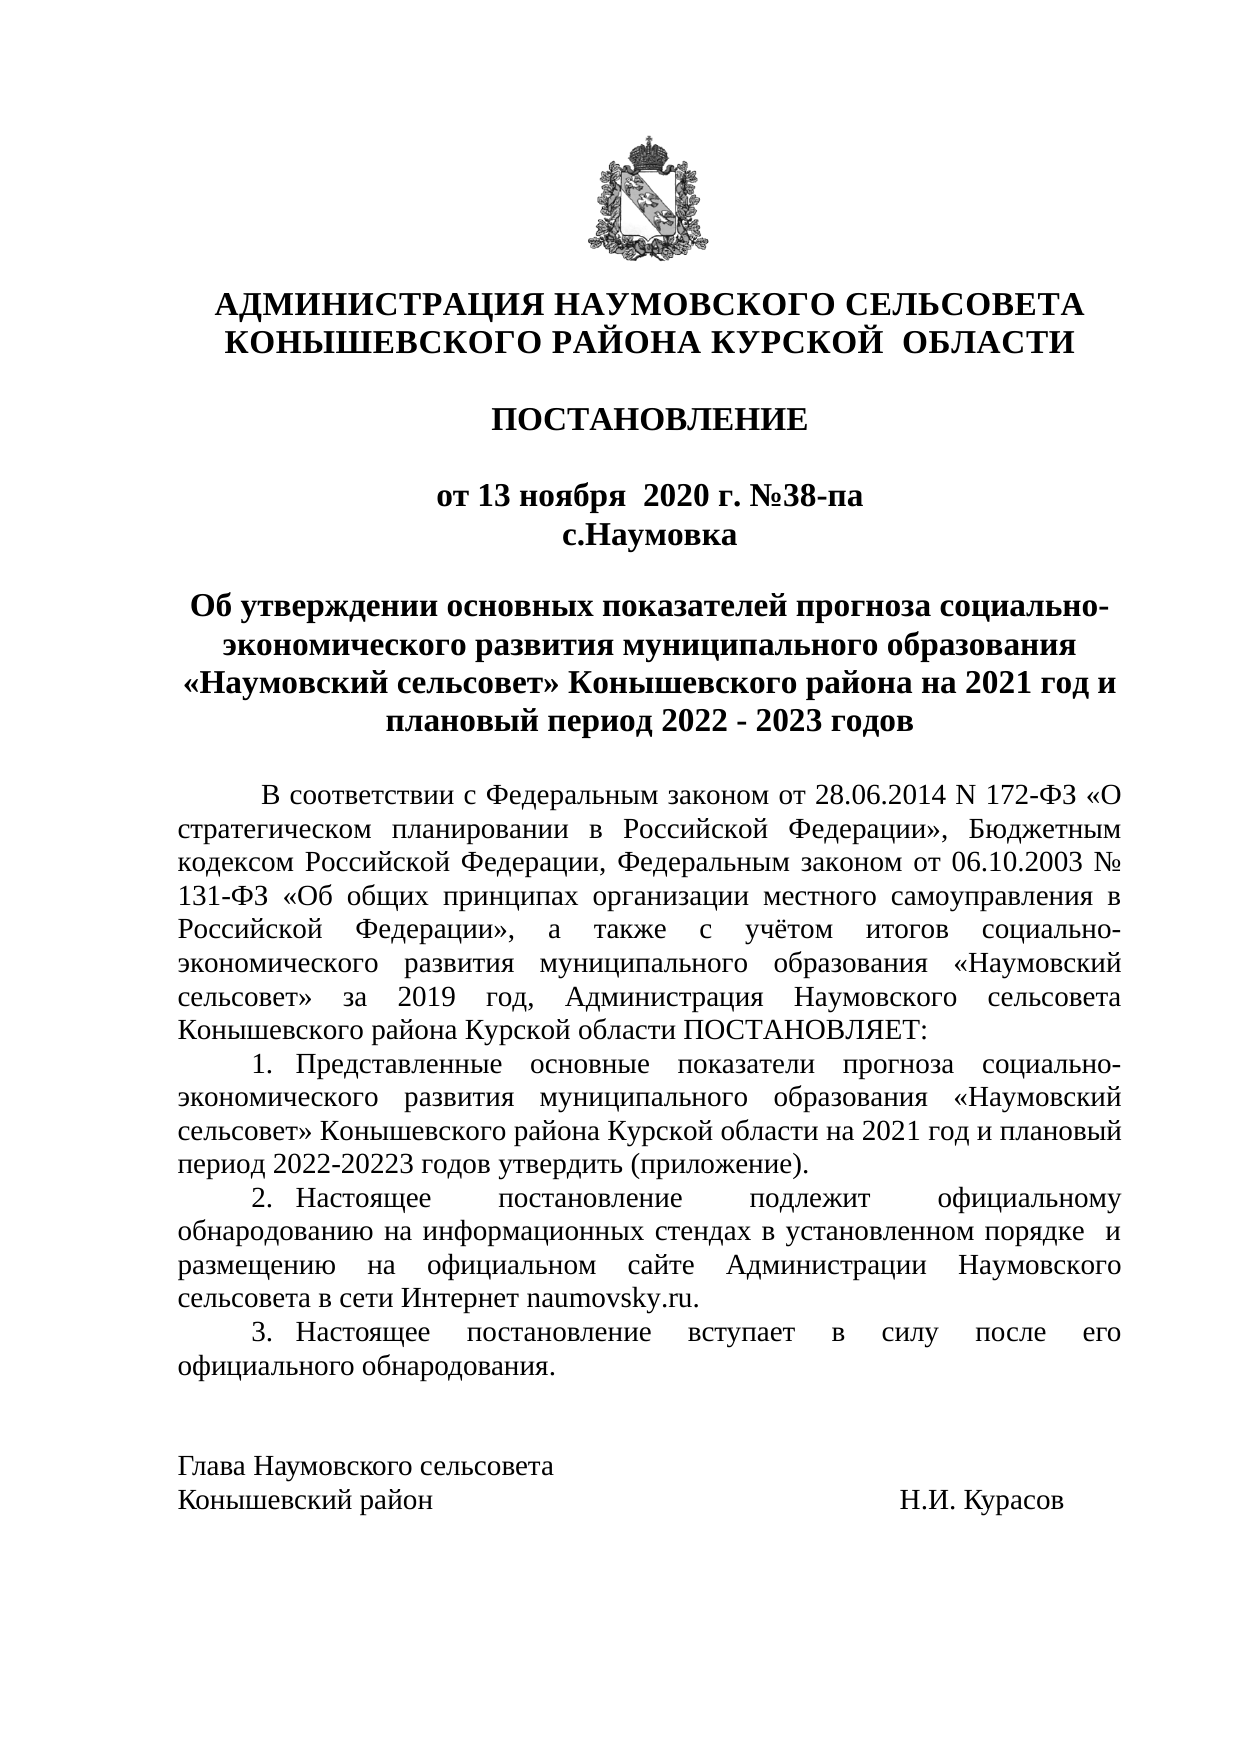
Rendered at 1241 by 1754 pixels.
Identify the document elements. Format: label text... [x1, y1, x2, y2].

text Глава Наумовского сельсовета [177, 1448, 1122, 1482]
text В соответствии с Федеральным законом от 28.06.2014 N 172-ФЗ «О стратегическом планировании в Российской Федерации», Бюджетным кодексом Российской Федерации, Федеральным законом от 06.10.2003 № 131-ФЗ «Об общих принципах организации местного самоуправления в Российской Федерации», а также с учётом итогов социально-экономического развития муниципального образования «Наумовский сельсовет» за 2019 год, Администрация Наумовского сельсовета Конышевского района Курской области ПОСТАНОВЛЯЕТ: [177, 777, 1122, 1046]
text Об утверждении основных показателей прогноза социально- [177, 586, 1122, 624]
text с.Наумовка [177, 514, 1122, 552]
text от 13 ноября 2020 г. №38-па [177, 476, 1122, 514]
text экономического развития муниципального образования «Наумовский сельсовет» Конышевского района на 2021 год и плановый период 2022 - 2023 годов [177, 624, 1122, 739]
text ПОСТАНОВЛЕНИЕ [177, 399, 1122, 437]
list Настоящее постановление подлежит официальному обнародованию на информационных стендах в установленном порядке и размещению на официальном сайте Администрации Наумовского сельсовета в сети Интернет naumovsky.ru. [177, 1180, 1122, 1314]
list Настоящее постановление вступает в силу после его официального обнародования. [177, 1314, 1122, 1381]
text АДМИНИСТРАЦИЯ НАУМОВСКОГО СЕЛЬСОВЕТА КОНЫШЕВСКОГО РАЙОНА КУРСКОЙ ОБЛАСТИ [177, 284, 1122, 361]
text Конышевский район Н.И. Курасов [177, 1482, 1122, 1515]
list Представленные основные показатели прогноза социально-экономического развития муниципального образования «Наумовский сельсовет» Конышевского района Курской области на 2021 год и плановый период 2022-20223 годов утвердить (приложение). [177, 1046, 1122, 1180]
